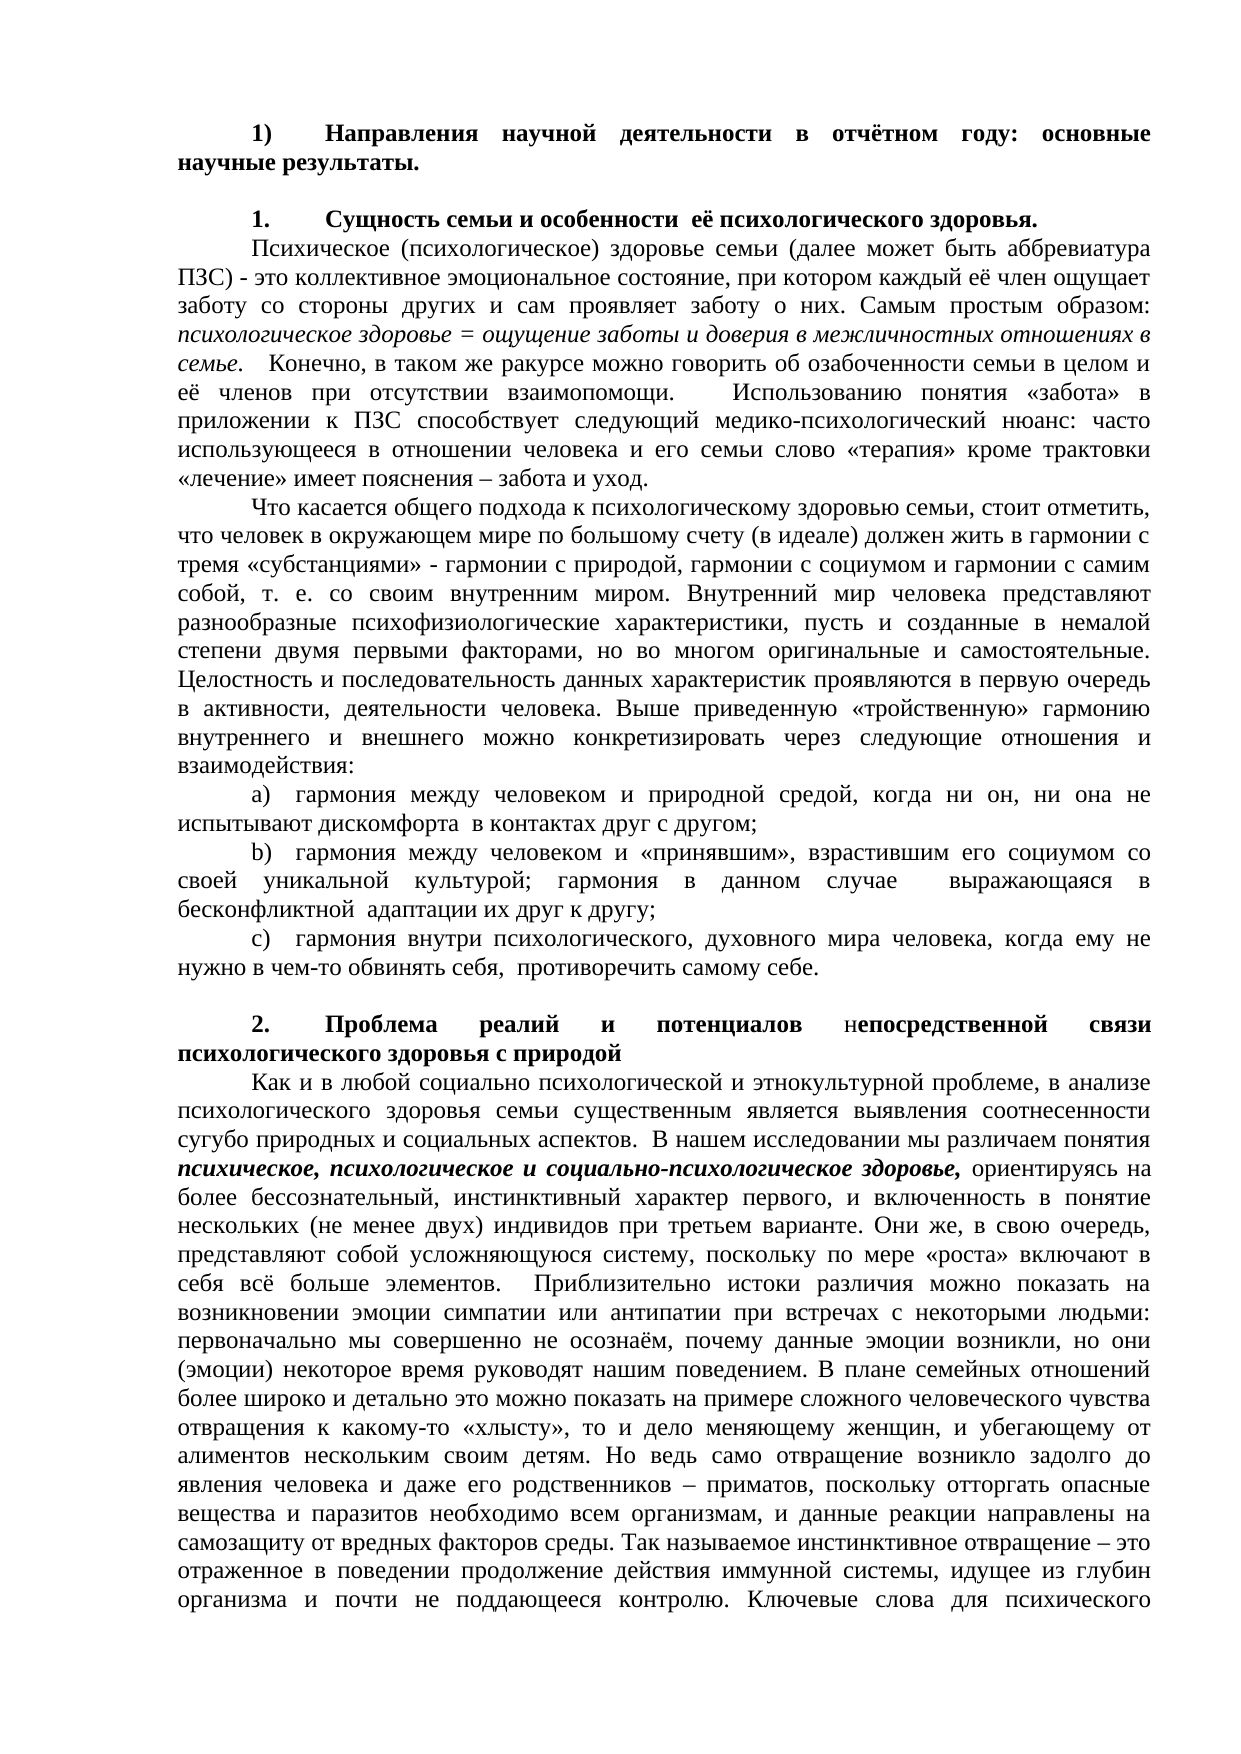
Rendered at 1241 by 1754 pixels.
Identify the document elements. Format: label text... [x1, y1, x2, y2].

list Сущность семьи и особенности её психологического здоровья. [177, 204, 1152, 233]
list гармония внутри психологического, духовного мира человека, когда ему не нужно в чем-то обвинять себя, противоречить самому себе. [177, 923, 1152, 981]
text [177, 1067, 1152, 1613]
text Что касается общего подхода к психологическому здоровью семьи, стоит отметить, что человек в окружающем мире по большому счету (в идеале) должен жить в гармонии с тремя «субстанциями» - гармонии с природой, гармонии с социумом и гармонии с самим собой, т. е. со своим внутренним миром. Внутренний мир человека представляют разнообразные психофизиологические характеристики, пусть и созданные в немалой степени двумя первыми факторами, но во многом оригинальные и самостоятельные. Целостность и последовательность данных характеристик проявляются в первую очередь в активности, деятельности человека. Выше приведенную «тройственную» гармонию внутреннего и внешнего можно конкретизировать через следующие отношения и взаимодействия: [177, 492, 1152, 779]
list Направления научной деятельности в отчётном году: основные научные результаты. [177, 118, 1152, 176]
list гармония между человеком и природной средой, когда ни он, ни она не испытывают дискомфорта в контактах друг с другом; [177, 779, 1152, 837]
list Проблема реалий и потенциалов непосредственной связи психологического здоровья с природой [177, 1009, 1152, 1067]
list гармония между человеком и «принявшим», взрастившим его социумом со своей уникальной культурой; гармония в данном случае выражающаяся в бесконфликтной адаптации их друг к другу; [177, 837, 1152, 923]
text Психическое (психологическое) здоровье семьи (далее может быть аббревиатура ПЗС) - это коллективное эмоциональное состояние, при котором каждый её член ощущает заботу со стороны других и сам проявляет заботу о них. Самым простым образом: психологическое здоровье = ощущение заботы и доверия в межличностных отношениях в семье. Конечно, в таком же ракурсе можно говорить об озабоченности семьи в целом и её членов при отсутствии взаимопомощи. Использованию понятия «забота» в приложении к ПЗС способствует следующий медико-психологический нюанс: часто использующееся в отношении человека и его семьи слово «терапия» кроме трактовки «лечение» имеет пояснения – забота и уход. [177, 233, 1152, 492]
